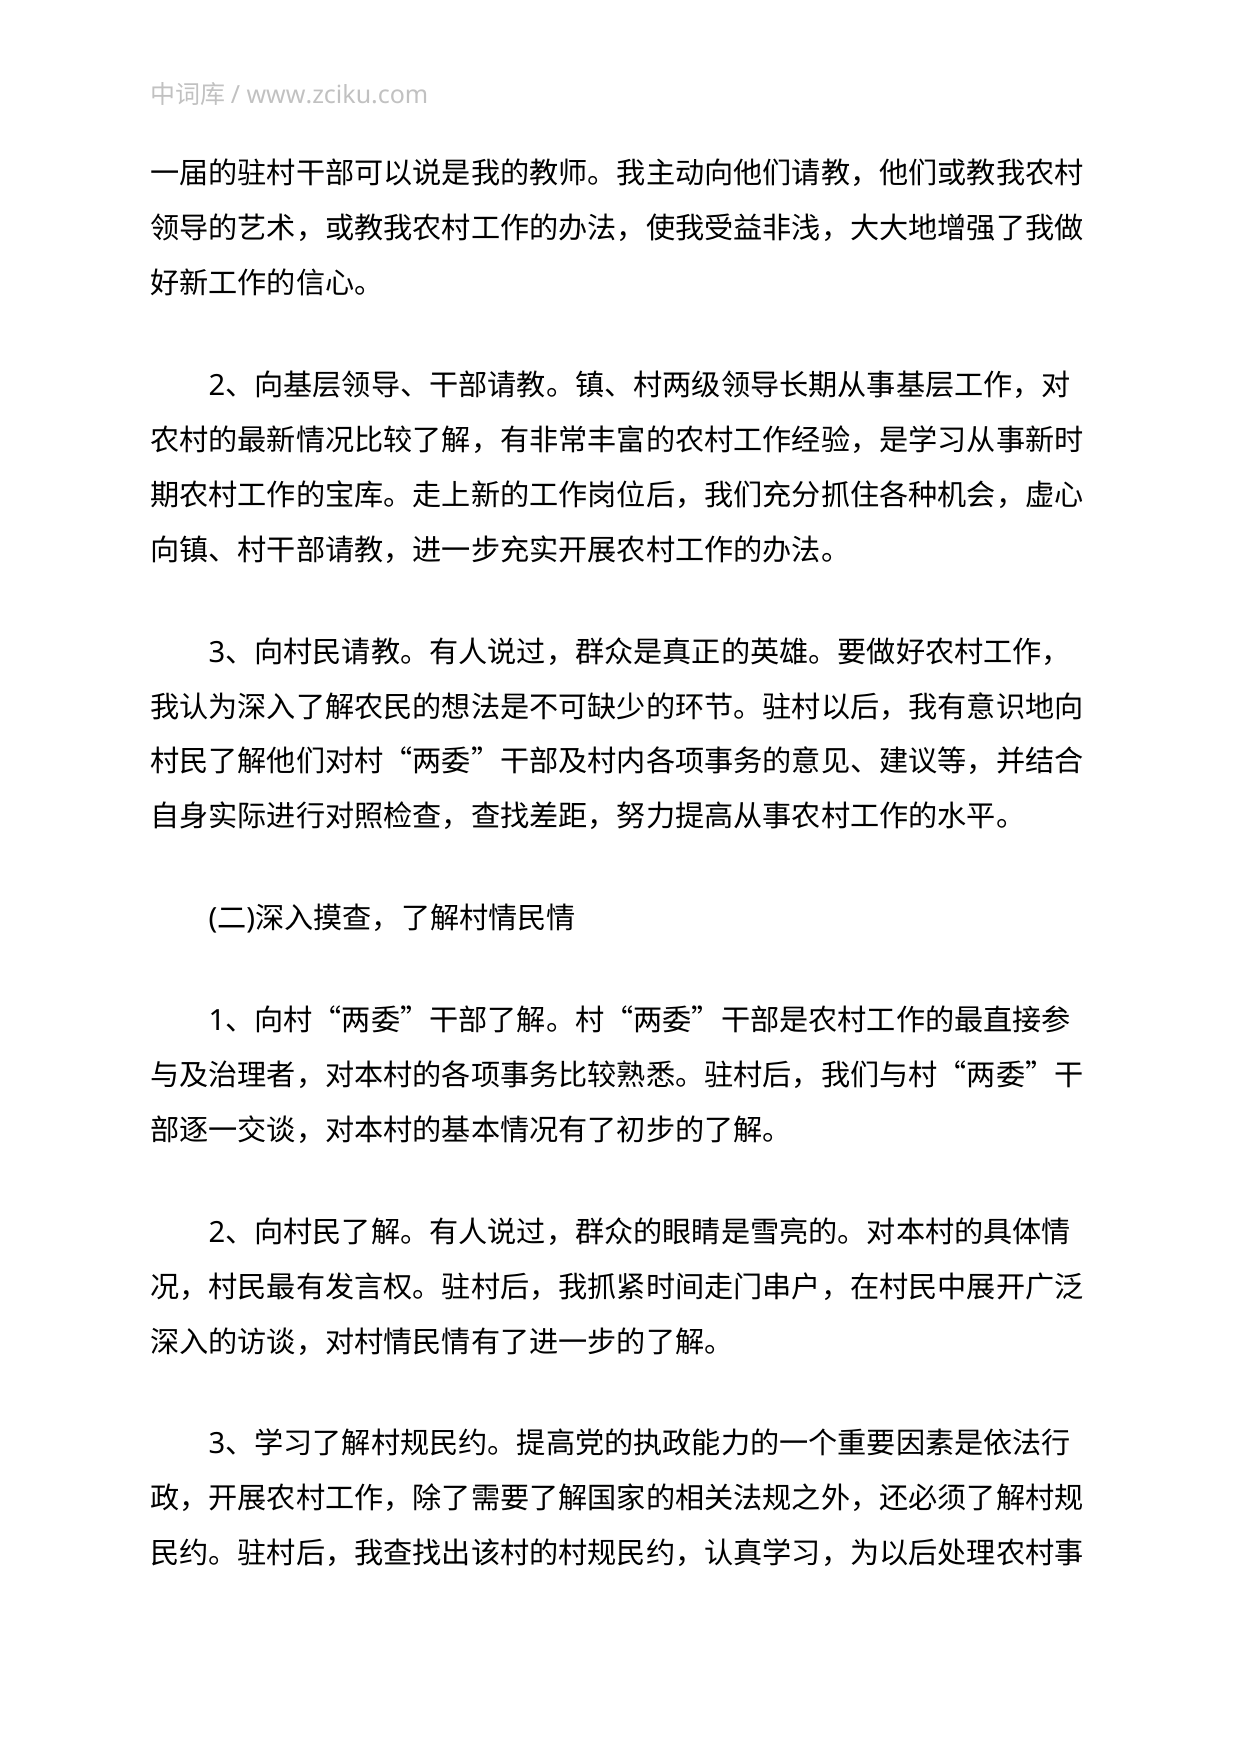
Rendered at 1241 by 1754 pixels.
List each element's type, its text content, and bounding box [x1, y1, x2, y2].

text 2、向基层领导、干部请教。镇、村两级领导长期从事基层工作，对农村的最新情况比较了解，有非常丰富的农村工作经验，是学习从事新时期农村工作的宝库。走上新的工作岗位后，我们充分抓住各种机会，虚心向镇、村干部请教，进一步充实开展农村工作的办法。 [150, 362, 1090, 569]
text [150, 1420, 1090, 1572]
text 2、向村民了解。有人说过，群众的眼睛是雪亮的。对本村的具体情况，村民最有发言权。驻村后，我抓紧时间走门串户，在村民中展开广泛深入的访谈，对村情民情有了进一步的了解。 [150, 1208, 1090, 1361]
text 3、向村民请教。有人说过，群众是真正的英雄。要做好农村工作，我认为深入了解农民的想法是不可缺少的环节。驻村以后，我有意识地向村民了解他们对村“两委”干部及村内各项事务的意见、建议等，并结合自身实际进行对照检查，查找差距，努力提高从事农村工作的水平。 [150, 628, 1090, 835]
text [150, 150, 1090, 302]
text (二)深入摸查，了解村情民情 [150, 895, 1090, 937]
text 1、向村“两委”干部了解。村“两委”干部是农村工作的最直接参与及治理者，对本村的各项事务比较熟悉。驻村后，我们与村“两委”干部逐一交谈，对本村的基本情况有了初步的了解。 [150, 997, 1090, 1149]
